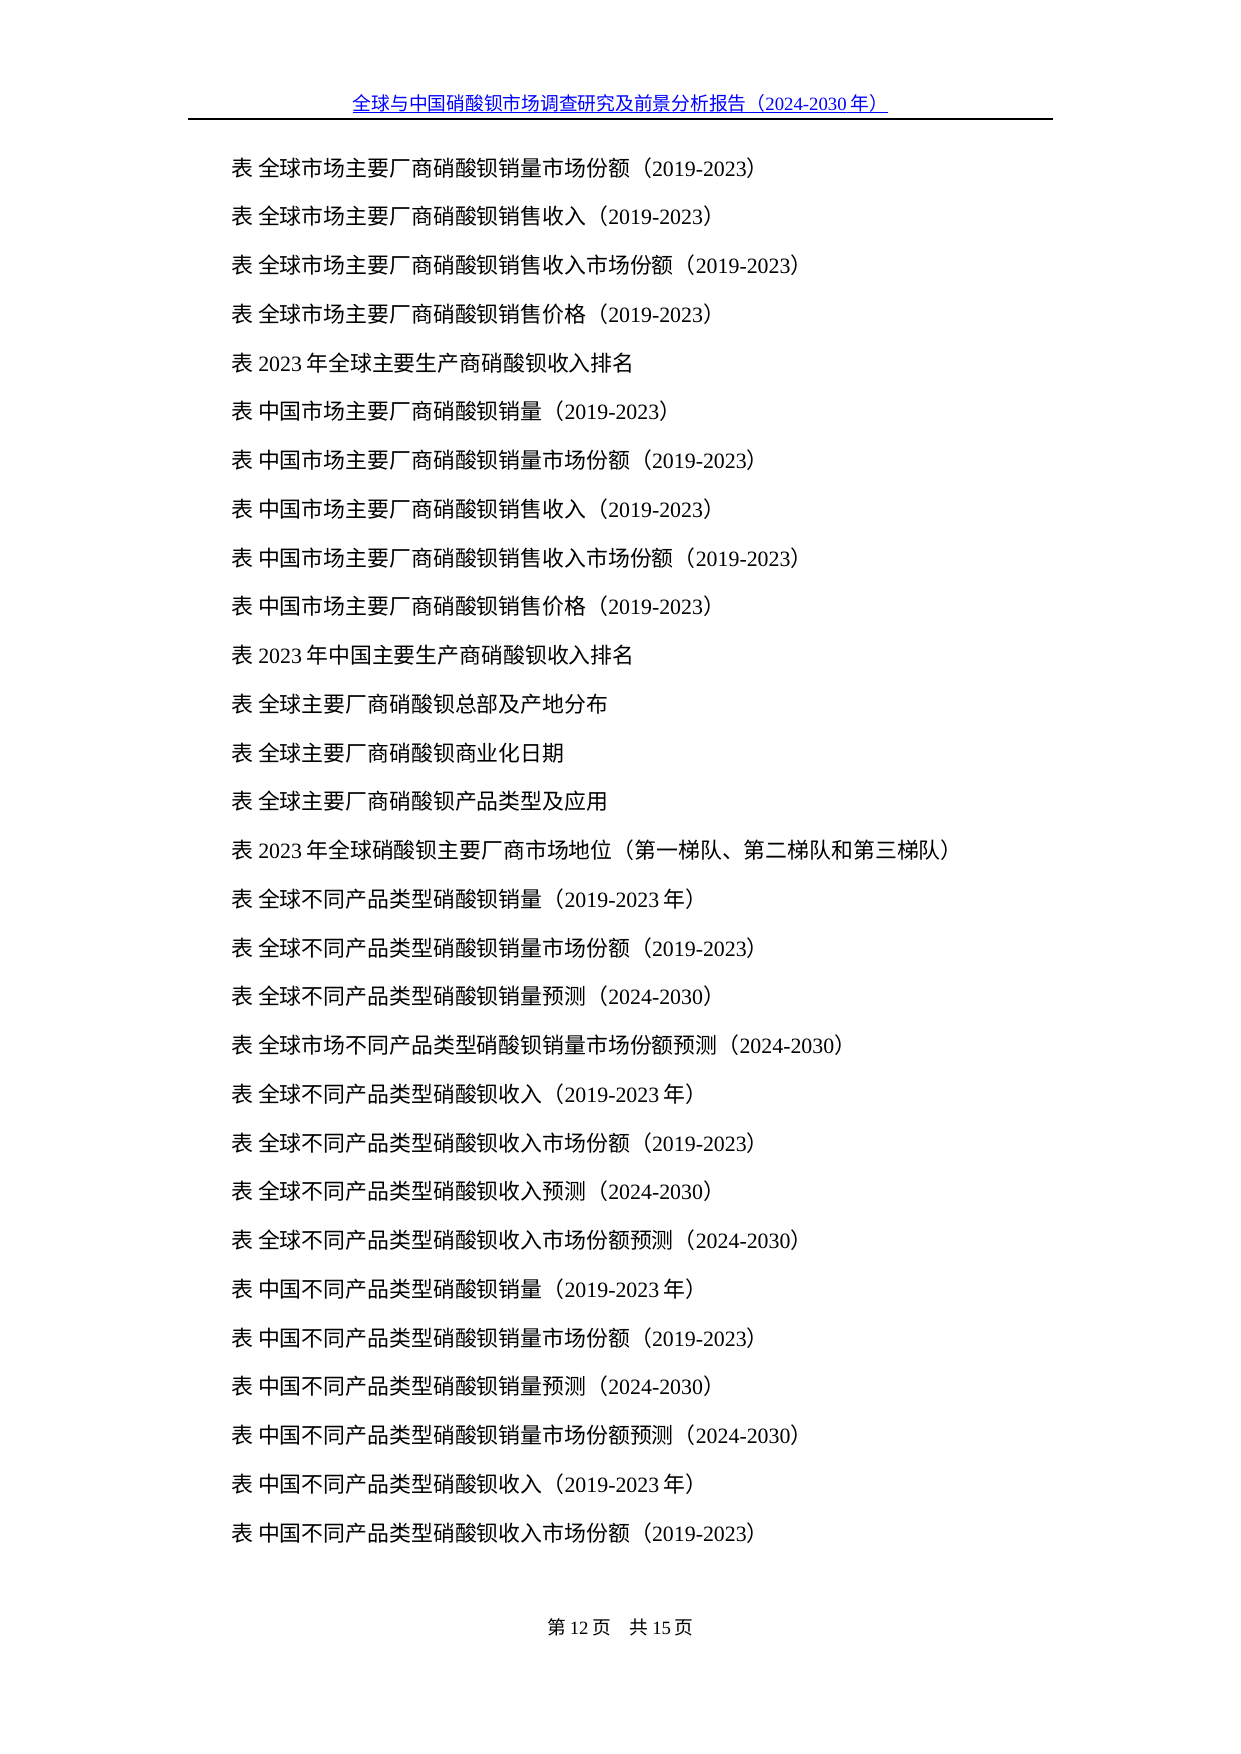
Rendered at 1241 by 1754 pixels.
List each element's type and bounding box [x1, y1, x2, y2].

text [187, 150, 1053, 1548]
